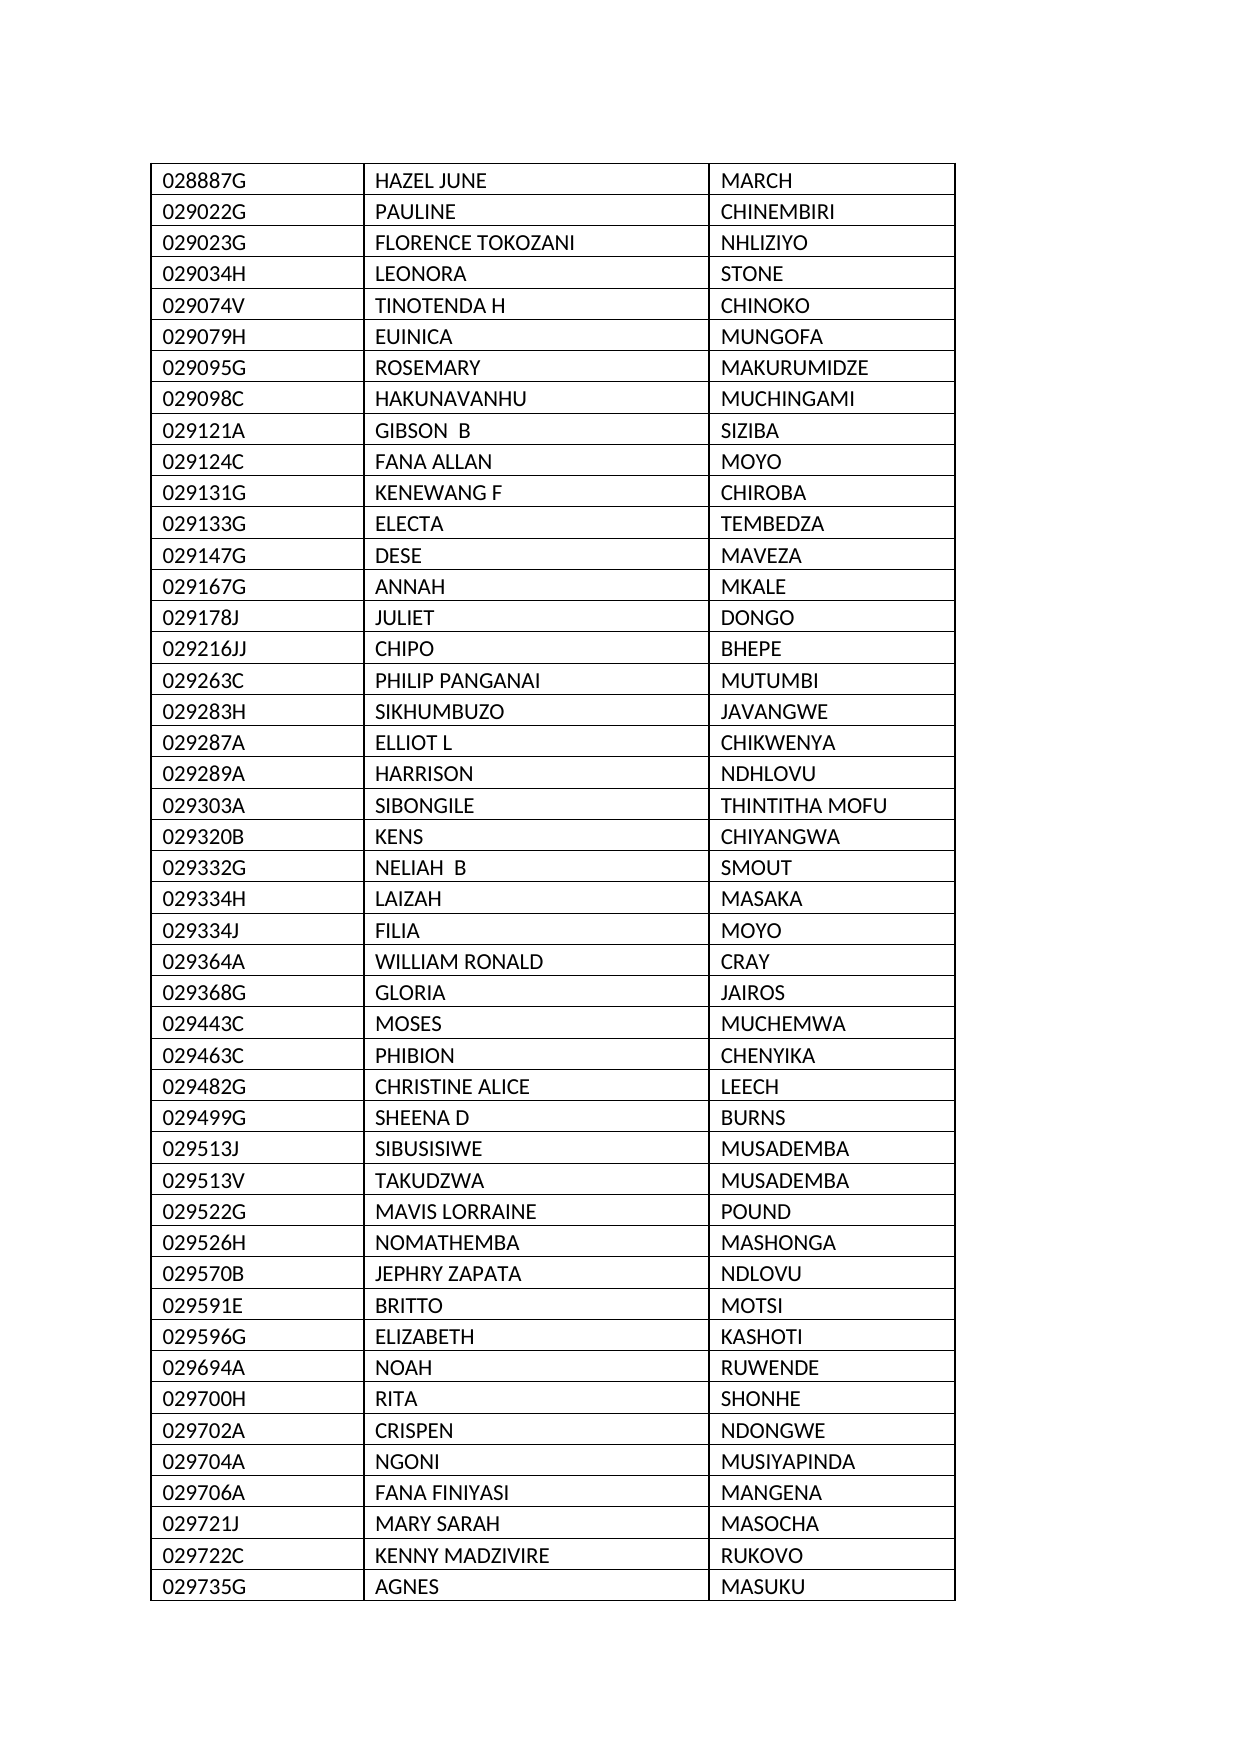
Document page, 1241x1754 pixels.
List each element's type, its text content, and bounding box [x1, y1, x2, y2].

table_cell MKALE [710, 570, 954, 600]
table_cell PHILIP PANGANAI [365, 664, 708, 694]
table_cell CHIROBA [710, 476, 954, 506]
table_cell 029735G [152, 1570, 363, 1600]
table_cell 029283H [152, 695, 363, 725]
table_cell MOTSI [710, 1289, 954, 1319]
table_cell 029364A [152, 945, 363, 975]
table_cell MUSIYAPINDA [710, 1445, 954, 1475]
table_cell 029320B [152, 820, 363, 850]
table_cell FANA ALLAN [365, 445, 708, 475]
table_cell SHEENA D [365, 1101, 708, 1131]
table_cell ROSEMARY [365, 351, 708, 381]
table_cell SIBONGILE [365, 789, 708, 819]
table_cell NDONGWE [710, 1414, 954, 1444]
table_cell KENNY MADZIVIRE [365, 1539, 708, 1569]
table_cell 029368G [152, 976, 363, 1006]
table_cell 029303A [152, 789, 363, 819]
table_cell NOMATHEMBA [365, 1226, 708, 1256]
table_cell MARCH [710, 164, 954, 194]
table_cell CHIPO [365, 632, 708, 662]
table_cell 029522G [152, 1195, 363, 1225]
table_cell 029121A [152, 414, 363, 444]
table_cell 029526H [152, 1226, 363, 1256]
table_cell FILIA [365, 914, 708, 944]
table_cell TINOTENDA H [365, 289, 708, 319]
table_cell 029263C [152, 664, 363, 694]
table_cell NHLIZIYO [710, 226, 954, 256]
table_cell 029706A [152, 1476, 363, 1506]
table_cell RUKOVO [710, 1539, 954, 1569]
table_cell NELIAH B [365, 851, 708, 881]
table_cell JAVANGWE [710, 695, 954, 725]
table_cell JAIROS [710, 976, 954, 1006]
table_cell 029289A [152, 757, 363, 787]
table_cell GIBSON B [365, 414, 708, 444]
table_cell CHENYIKA [710, 1039, 954, 1069]
table_cell ANNAH [365, 570, 708, 600]
table_cell CRISPEN [365, 1414, 708, 1444]
table_cell 029499G [152, 1101, 363, 1131]
table_cell CHRISTINE ALICE [365, 1070, 708, 1100]
table_cell TEMBEDZA [710, 507, 954, 537]
table_cell HAZEL JUNE [365, 164, 708, 194]
table_cell 029332G [152, 851, 363, 881]
table_cell FANA FINIYASI [365, 1476, 708, 1506]
table_cell 029124C [152, 445, 363, 475]
table_cell SIKHUMBUZO [365, 695, 708, 725]
table_cell MASAKA [710, 882, 954, 912]
table_cell DONGO [710, 601, 954, 631]
table_cell HARRISON [365, 757, 708, 787]
table_cell 029074V [152, 289, 363, 319]
table_cell JEPHRY ZAPATA [365, 1257, 708, 1287]
table_cell DESE [365, 539, 708, 569]
table_cell AGNES [365, 1570, 708, 1600]
table_cell MAKURUMIDZE [710, 351, 954, 381]
table_cell NGONI [365, 1445, 708, 1475]
table_cell LEECH [710, 1070, 954, 1100]
table_cell STONE [710, 257, 954, 287]
table_cell POUND [710, 1195, 954, 1225]
table_cell 029463C [152, 1039, 363, 1069]
table_cell MUCHEMWA [710, 1007, 954, 1037]
table_cell ELIZABETH [365, 1320, 708, 1350]
table_cell BHEPE [710, 632, 954, 662]
table_cell 029591E [152, 1289, 363, 1319]
table_cell MAVIS LORRAINE [365, 1195, 708, 1225]
table_cell FLORENCE TOKOZANI [365, 226, 708, 256]
table_cell BRITTO [365, 1289, 708, 1319]
table_cell 029034H [152, 257, 363, 287]
table_cell MAVEZA [710, 539, 954, 569]
table_cell CRAY [710, 945, 954, 975]
table_cell 028887G [152, 164, 363, 194]
table_cell PHIBION [365, 1039, 708, 1069]
table_cell HAKUNAVANHU [365, 382, 708, 412]
table_cell MARY SARAH [365, 1507, 708, 1537]
table_cell SHONHE [710, 1382, 954, 1412]
table_cell 029721J [152, 1507, 363, 1537]
table_cell 029167G [152, 570, 363, 600]
table_cell 029098C [152, 382, 363, 412]
table_cell 029443C [152, 1007, 363, 1037]
table_cell 029095G [152, 351, 363, 381]
table_cell LEONORA [365, 257, 708, 287]
table_cell RITA [365, 1382, 708, 1412]
table_cell 029178J [152, 601, 363, 631]
table_cell 029570B [152, 1257, 363, 1287]
table_cell PAULINE [365, 195, 708, 225]
table_cell 029700H [152, 1382, 363, 1412]
table_cell 029216JJ [152, 632, 363, 662]
table_cell 029287A [152, 726, 363, 756]
table_cell MASHONGA [710, 1226, 954, 1256]
table_cell 029334J [152, 914, 363, 944]
table_cell NDHLOVU [710, 757, 954, 787]
table_cell ELECTA [365, 507, 708, 537]
table_cell ELLIOT L [365, 726, 708, 756]
table_cell MUCHINGAMI [710, 382, 954, 412]
table_cell WILLIAM RONALD [365, 945, 708, 975]
table_cell 029704A [152, 1445, 363, 1475]
table_cell 029513J [152, 1132, 363, 1162]
table_cell SIZIBA [710, 414, 954, 444]
table_cell BURNS [710, 1101, 954, 1131]
table_cell CHIYANGWA [710, 820, 954, 850]
table_cell CHIKWENYA [710, 726, 954, 756]
table_cell 029694A [152, 1351, 363, 1381]
table_cell JULIET [365, 601, 708, 631]
table_cell MANGENA [710, 1476, 954, 1506]
table_cell SIBUSISIWE [365, 1132, 708, 1162]
table_cell CHINOKO [710, 289, 954, 319]
table_cell 029334H [152, 882, 363, 912]
table_cell THINTITHA MOFU [710, 789, 954, 819]
table_cell CHINEMBIRI [710, 195, 954, 225]
table_cell MUNGOFA [710, 320, 954, 350]
table_cell MASOCHA [710, 1507, 954, 1537]
table_cell KENS [365, 820, 708, 850]
table_cell SMOUT [710, 851, 954, 881]
table_cell MOSES [365, 1007, 708, 1037]
table_cell GLORIA [365, 976, 708, 1006]
table_cell 029131G [152, 476, 363, 506]
table_cell MOYO [710, 445, 954, 475]
table_cell 029596G [152, 1320, 363, 1350]
table_cell EUINICA [365, 320, 708, 350]
table_cell 029023G [152, 226, 363, 256]
table_cell LAIZAH [365, 882, 708, 912]
table_cell KENEWANG F [365, 476, 708, 506]
table_cell 029482G [152, 1070, 363, 1100]
table_cell 029702A [152, 1414, 363, 1444]
table_cell MUSADEMBA [710, 1132, 954, 1162]
table_cell MUSADEMBA [710, 1164, 954, 1194]
table_cell KASHOTI [710, 1320, 954, 1350]
table_cell 029722C [152, 1539, 363, 1569]
table_cell NDLOVU [710, 1257, 954, 1287]
table_cell MOYO [710, 914, 954, 944]
table_cell 029022G [152, 195, 363, 225]
table_cell 029079H [152, 320, 363, 350]
table_cell MASUKU [710, 1570, 954, 1600]
table_cell NOAH [365, 1351, 708, 1381]
table_cell MUTUMBI [710, 664, 954, 694]
table_cell 029513V [152, 1164, 363, 1194]
table_cell RUWENDE [710, 1351, 954, 1381]
table_cell 029147G [152, 539, 363, 569]
table_cell 029133G [152, 507, 363, 537]
table_cell TAKUDZWA [365, 1164, 708, 1194]
